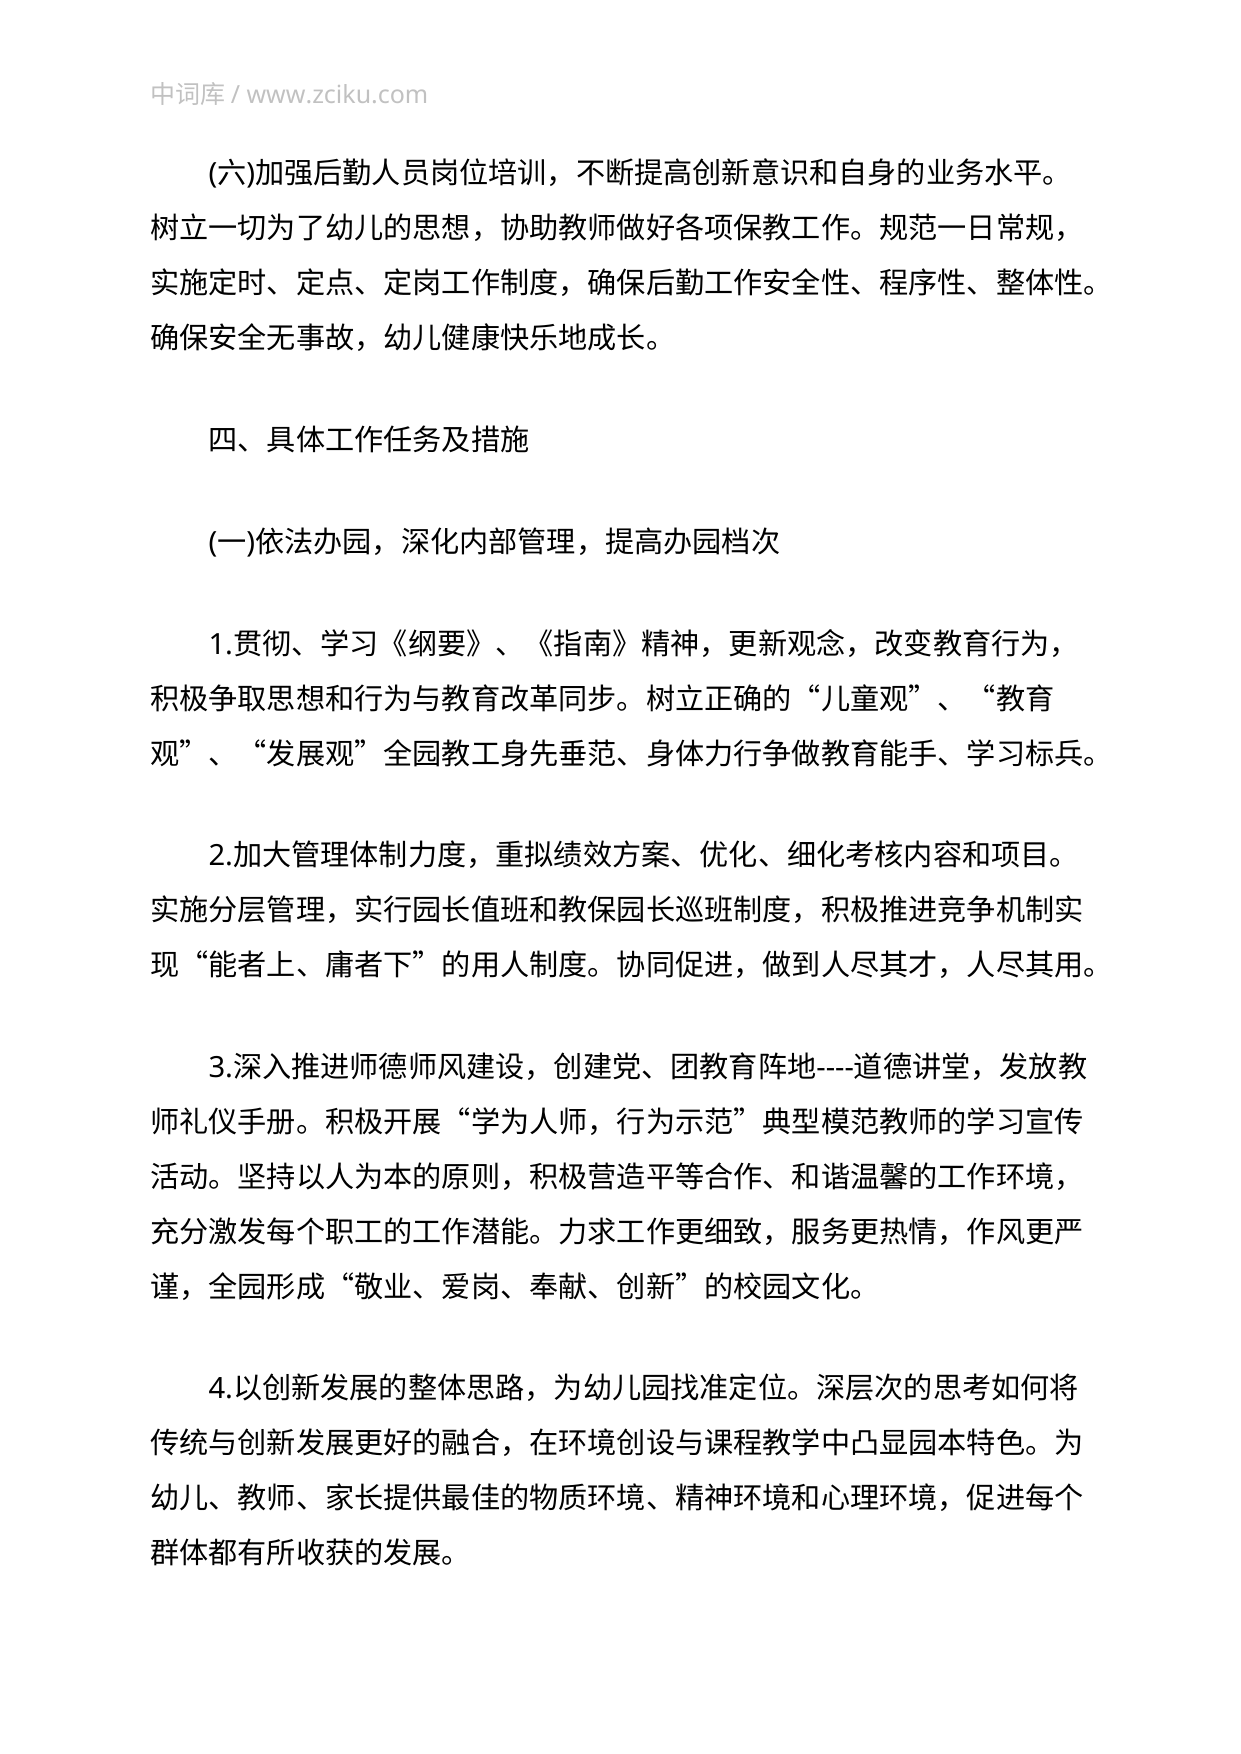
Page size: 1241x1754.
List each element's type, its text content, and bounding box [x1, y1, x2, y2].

text 4.以创新发展的整体思路，为幼儿园找准定位。深层次的思考如何将传统与创新发展更好的融合，在环境创设与课程教学中凸显园本特色。为幼儿、教师、家长提供最佳的物质环境、精神环境和心理环境，促进每个群体都有所收获的发展。 [150, 1365, 1090, 1572]
text 四、具体工作任务及措施 [150, 417, 1090, 459]
text 3.深入推进师德师风建设，创建党、团教育阵地----道德讲堂，发放教师礼仪手册。积极开展“学为人师，行为示范”典型模范教师的学习宣传活动。坚持以人为本的原则，积极营造平等合作、和谐温馨的工作环境，充分激发每个职工的工作潜能。力求工作更细致，服务更热情，作风更严谨，全园形成“敬业、爱岗、奉献、创新”的校园文化。 [150, 1044, 1090, 1306]
text 2.加大管理体制力度，重拟绩效方案、优化、细化考核内容和项目。实施分层管理，实行园长值班和教保园长巡班制度，积极推进竞争机制实现“能者上、庸者下”的用人制度。协同促进，做到人尽其才，人尽其用。 [150, 832, 1090, 984]
text (六)加强后勤人员岗位培训，不断提高创新意识和自身的业务水平。树立一切为了幼儿的思想，协助教师做好各项保教工作。规范一日常规，实施定时、定点、定岗工作制度，确保后勤工作安全性、程序性、整体性。确保安全无事故，幼儿健康快乐地成长。 [150, 150, 1090, 357]
text 1.贯彻、学习《纲要》、《指南》精神，更新观念，改变教育行为，积极争取思想和行为与教育改革同步。树立正确的“儿童观”、“教育观”、“发展观”全园教工身先垂范、身体力行争做教育能手、学习标兵。 [150, 620, 1090, 772]
text (一)依法办园，深化内部管理，提高办园档次 [150, 518, 1090, 561]
